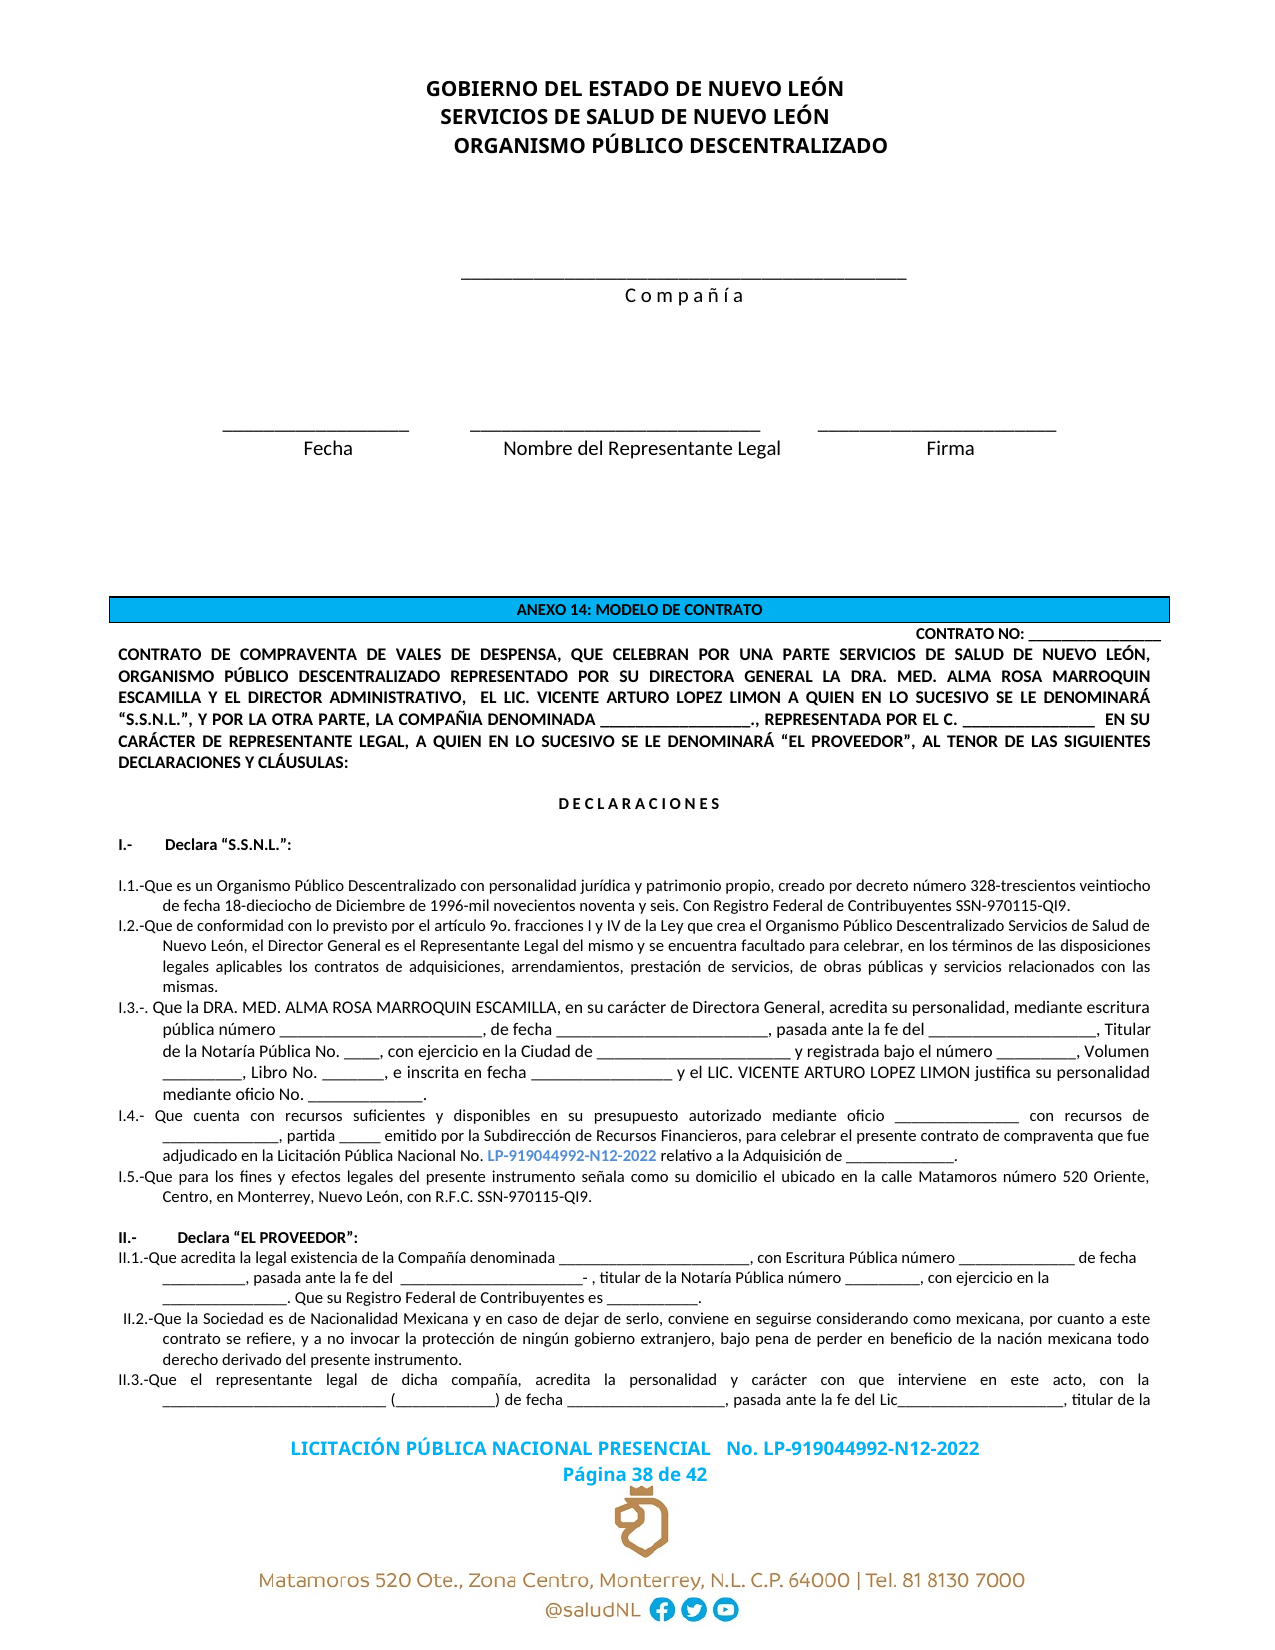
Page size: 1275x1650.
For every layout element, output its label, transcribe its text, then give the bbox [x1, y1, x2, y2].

picture [0, 1468, 1275, 1637]
text ANEXO 14: MODELO DE CONTRATO [110, 598, 1169, 622]
text I.2.-Que de conformidad con lo previsto por el artículo 9o. fracciones I y IV de la Ley que crea el Organismo Público Descentralizado Servicios de Salud de Nuevo León, el Director General es el Representante Legal del mismo y se encuentra facultado para celebrar, en los términos de las disposiciones legales aplicables los contratos de adquisiciones, arrendamientos, prestación de servicios, de obras públicas y servicios relacionados con las mismas. [118, 915, 1152, 997]
text I.1.-Que es un Organismo Público Descentralizado con personalidad jurídica y patrimonio propio, creado por decreto número 328-trescientos veintiocho de fecha 18-dieciocho de Diciembre de 1996-mil novecientos noventa y seis. Con Registro Federal de Contribuyentes SSN-970115-QI9. [118, 875, 1152, 915]
text II.1.-Que acredita la legal existencia de la Compañía denominada _______________________, con Escritura Pública número ______________ de fecha __________, pasada ante la fe del ______________________- , titular de la Notaría Pública número _________, con ejercicio en la _______________. Que su Registro Federal de Contribuyentes es ___________. [118, 1247, 1152, 1308]
text CONTRATO DE COMPRAVENTA DE VALES DE DESPENSA, QUE CELEBRAN POR UNA PARTE SERVICIOS DE SALUD DE NUEVO LEÓN, ORGANISMO PÚBLICO DESCENTRALIZADO REPRESENTADO POR SU DIRECTORA GENERAL LA DRA. MED. ALMA ROSA MARROQUIN ESCAMILLA Y EL DIRECTOR ADMINISTRATIVO, EL LIC. VICENTE ARTURO LOPEZ LIMON A QUIEN EN LO SUCESIVO SE LE DENOMINARÁ “S.S.N.L.”, Y POR LA OTRA PARTE, LA COMPAÑIA DENOMINADA _________________., REPRESENTADA POR EL C. _______________ EN SU CARÁCTER DE REPRESENTANTE LEGAL, A QUIEN EN LO SUCESIVO SE LE DENOMINARÁ “EL PROVEEDOR”, AL TENOR DE LAS SIGUIENTES DECLARACIONES Y CLÁUSULAS: [118, 643, 1152, 773]
text II.- Declara “EL PROVEEDOR”: [118, 1227, 1152, 1247]
text D E C L A R A C I O N E S [118, 793, 1152, 814]
text I.4.- Que cuenta con recursos suficientes y disponibles en su presupuesto autorizado mediante oficio _______________ con recursos de ______________, partida _____ emitido por la Subdirección de Recursos Financieros, para celebrar el presente contrato de compraventa que fue adjudicado en la Licitación Pública Nacional No. LP-919044992-N12-2022 relativo a la Adquisición de _____________. [118, 1105, 1152, 1166]
text Fecha Nombre del Representante Legal Firma [118, 435, 1161, 460]
text I.3.-. Que la DRA. MED. ALMA ROSA MARROQUIN ESCAMILLA, en su carácter de Directora General, acredita su personalidad, mediante escritura pública número _______________________, de fecha ________________________, pasada ante la fe del ___________________, Titular de la Notaría Pública No. ____, con ejercicio en la Ciudad de ______________________ y registrada bajo el número _________, Volumen _________, Libro No. _______, e inscrita en fecha ________________ y el LIC. VICENTE ARTURO LOPEZ LIMON justifica su personalidad mediante oficio No. _____________. [118, 997, 1152, 1105]
text CONTRATO NO: ________________ [118, 623, 1161, 643]
text I.- Declara “S.S.N.L.”: [118, 834, 1152, 854]
text C o m p a ñ í a [207, 282, 1161, 308]
text __________________ ____________________________ _______________________ [118, 409, 1161, 435]
picture [695, 1468, 703, 1477]
text ___________________________________________ [207, 257, 1161, 282]
text I.5.-Que para los fines y efectos legales del presente instrumento señala como su domicilio el ubicado en la calle Matamoros número 520 Oriente, Centro, en Monterrey, Nuevo León, con R.F.C. SSN-970115-QI9. [118, 1166, 1152, 1207]
text II.2.-Que la Sociedad es de Nacionalidad Mexicana y en caso de dejar de serlo, conviene en seguirse considerando como mexicana, por cuanto a este contrato se refiere, y a no invocar la protección de ningún gobierno extranjero, bajo pena de perder en beneficio de la nación mexicana todo derecho derivado del presente instrumento. [118, 1308, 1152, 1369]
